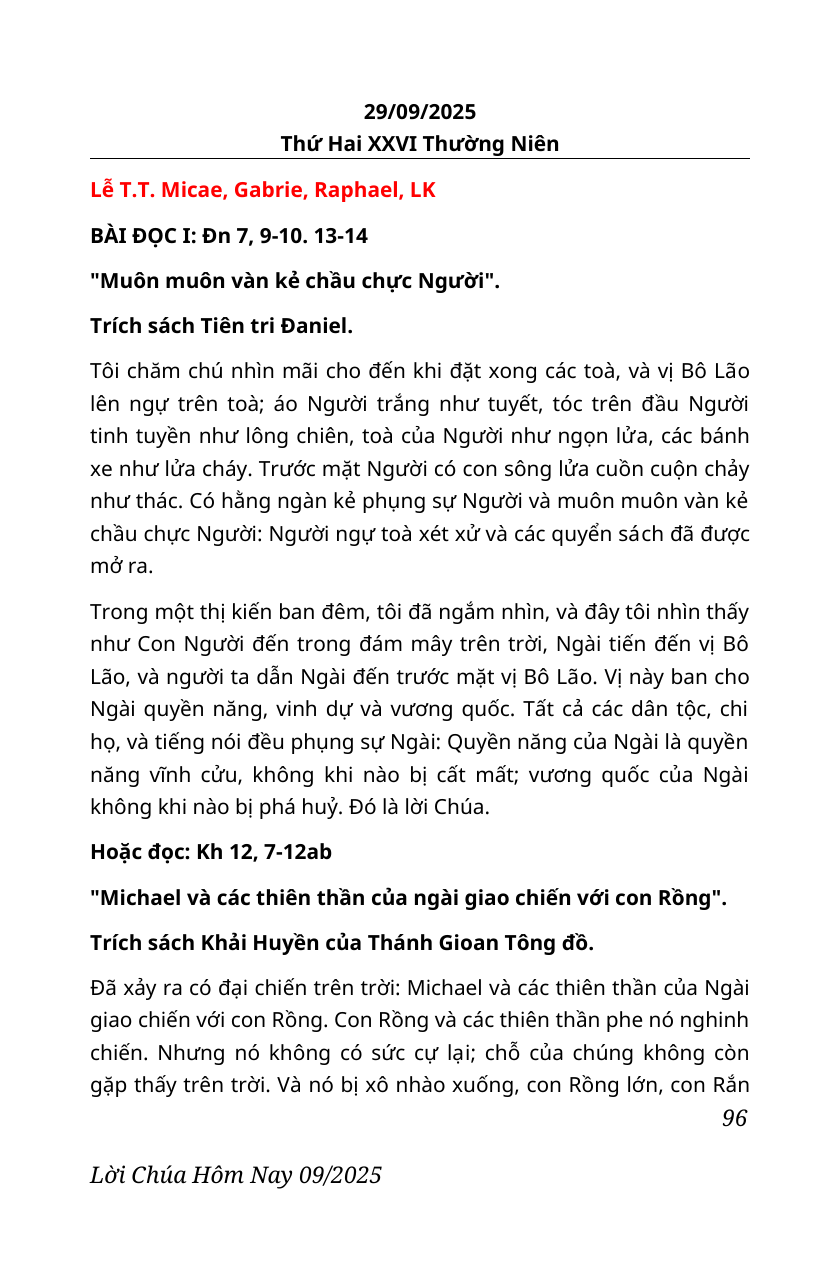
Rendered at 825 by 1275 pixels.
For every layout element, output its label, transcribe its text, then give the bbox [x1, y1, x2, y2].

text Thứ Hai XXVI Thường Niên [90, 129, 750, 158]
text 29/09/2025 [90, 97, 750, 125]
text Trong một thị kiến ban đêm, tôi đã ngắm nhìn, và đây tôi nhìn thấy như Con Người đến trong đám mây trên trời, Ngài tiến đến vị Bô Lão, và người ta dẫn Ngài đến trước mặt vị Bô Lão. Vị này ban cho Ngài quyền năng, vinh dự và vương quốc. Tất cả các dân tộc, chi họ, và tiếng nói đều phụng sự Ngài: Quyền năng của Ngài là quyền năng vĩnh cửu, không khi nào bị cất mất; vương quốc của Ngài không khi nào bị phá huỷ. Đó là lời Chúa. [90, 597, 750, 821]
text "Muôn muôn vàn kẻ chầu chực Người". [90, 266, 750, 294]
text Hoặc đọc: Kh 12, 7-12ab [90, 837, 750, 866]
text BÀI ĐỌC I: Đn 7, 9-10. 13-14 [90, 221, 750, 249]
text Lễ T.T. Micae, Gabrie, Raphael, LK [90, 176, 750, 204]
text Trích sách Khải Huyền của Thánh Gioan Tông đồ. [90, 928, 750, 956]
text Trích sách Tiên tri Đaniel. [90, 311, 750, 339]
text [90, 973, 750, 1099]
text Tôi chăm chú nhìn mãi cho đến khi đặt xong các toà, và vị Bô Lão lên ngự trên toà; áo Người trắng như tuyết, tóc trên đầu Người tinh tuyền như lông chiên, toà của Người như ngọn lửa, các bánh xe như lửa cháy. Trước mặt Người có con sông lửa cuồn cuộn chảy như thác. Có hằng ngàn kẻ phụng sự Người và muôn muôn vàn kẻ chầu chực Người: Người ngự toà xét xử và các quyển sách đã được mở ra. [90, 356, 750, 580]
text "Michael và các thiên thần của ngài giao chiến với con Rồng". [90, 883, 750, 911]
